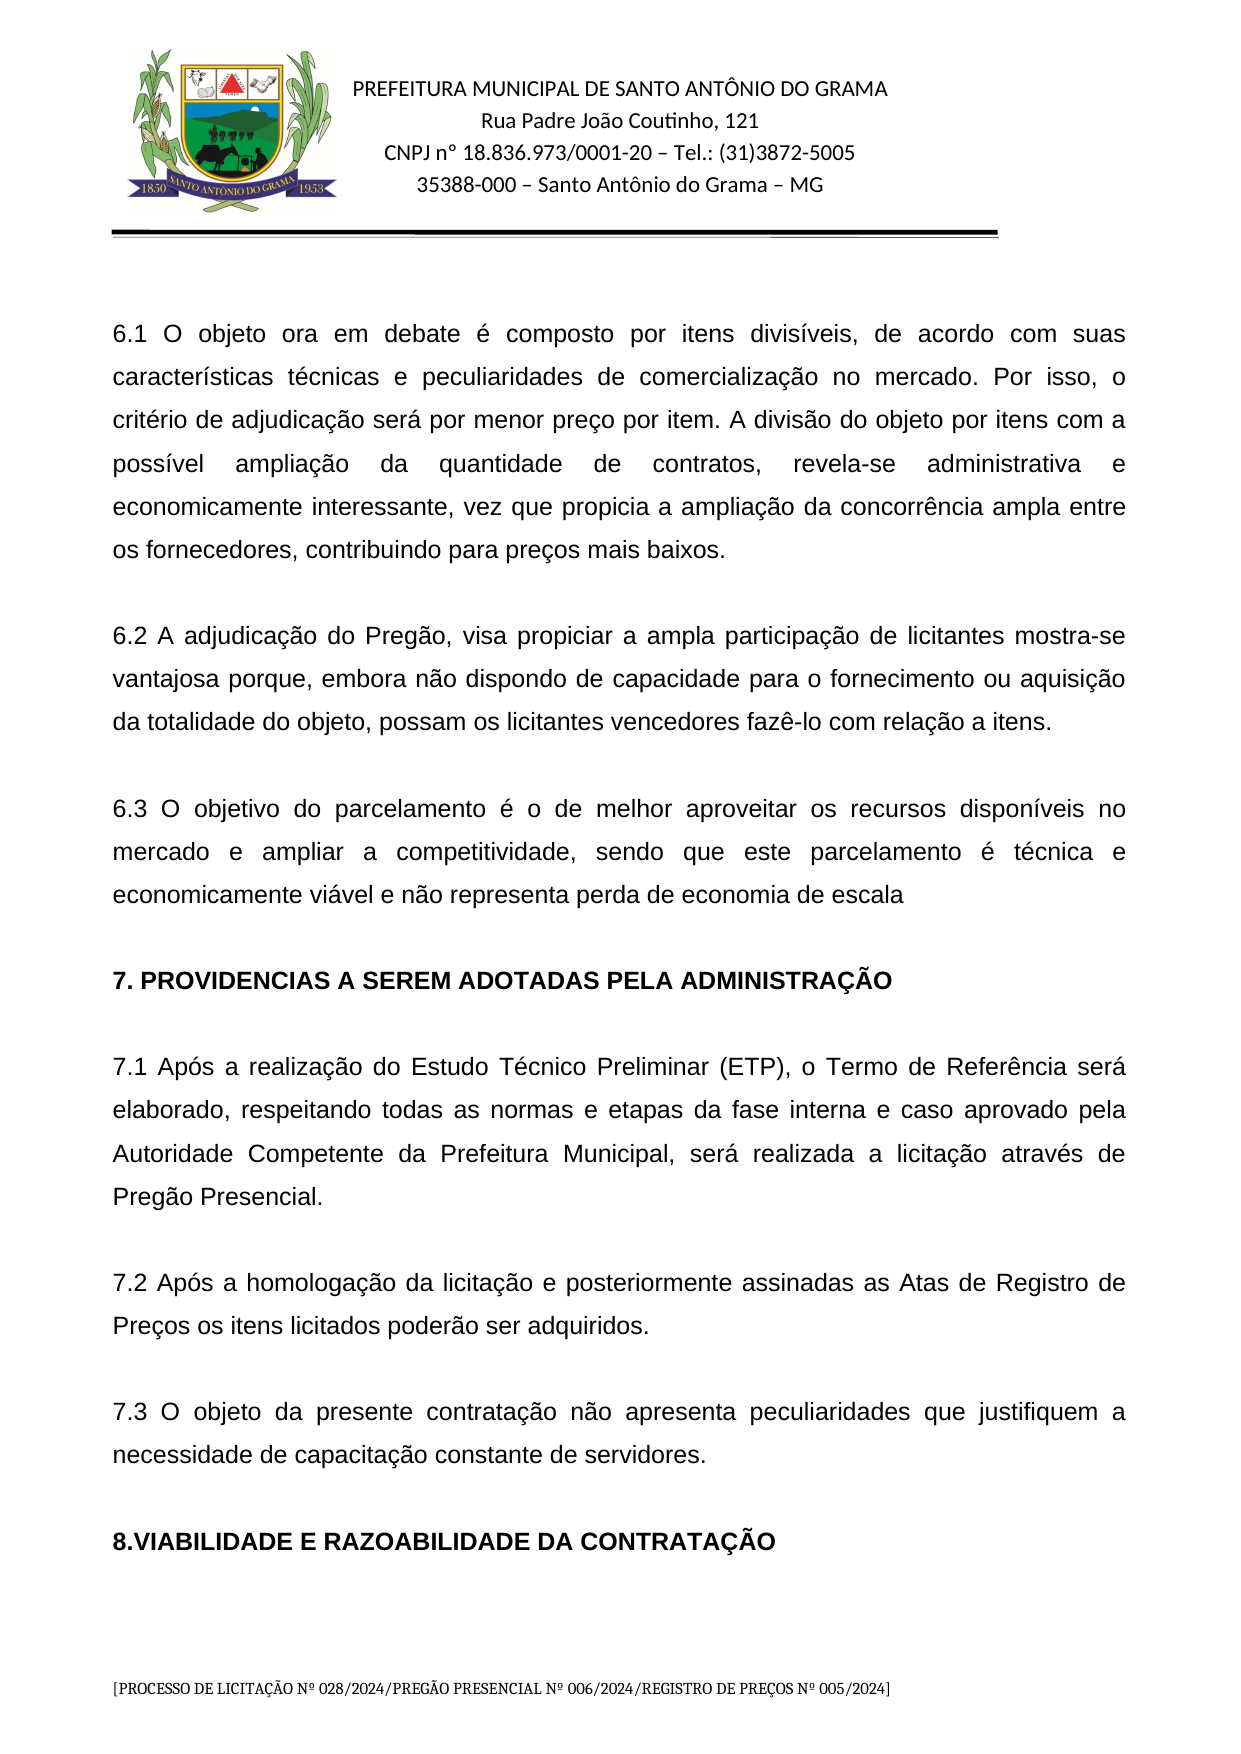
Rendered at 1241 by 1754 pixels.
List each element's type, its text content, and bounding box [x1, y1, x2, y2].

picture [126, 48, 338, 213]
text 7.3 O objeto da presente contratação não apresenta peculiaridades que justifiquem a necessidade de capacitação constante de servidores. [112, 1397, 1128, 1469]
text 7. PROVIDENCIAS A SEREM ADOTADAS PELA ADMINISTRAÇÃO [112, 966, 1128, 995]
text 6.3 O objetivo do parcelamento é o de melhor aproveitar os recursos disponíveis no mercado e ampliar a competitividade, sendo que este parcelamento é técnica e economicamente viável e não representa perda de economia de escala [112, 793, 1128, 908]
text 6.1 O objeto ora em debate é composto por itens divisíveis, de acordo com suas características técnicas e peculiaridades de comercialização no mercado. Por isso, o critério de adjudicação será por menor preço por item. A divisão do objeto por itens com a possível ampliação da quantidade de contratos, revela-se administrativa e economicamente interessante, vez que propicia a ampliação da concorrência ampla entre os fornecedores, contribuindo para preços mais baixos. [112, 319, 1128, 563]
text 8.VIABILIDADE E RAZOABILIDADE DA CONTRATAÇÃO [112, 1527, 1128, 1555]
text 6.2 A adjudicação do Pregão, visa propiciar a ampla participação de licitantes mostra-se vantajosa porque, embora não dispondo de capacidade para o fornecimento ou aquisição da totalidade do objeto, possam os licitantes vencedores fazê-lo com relação a itens. [112, 621, 1128, 736]
text 7.1 Após a realização do Estudo Técnico Preliminar (ETP), o Termo de Referência será elaborado, respeitando todas as normas e etapas da fase interna e caso aprovado pela Autoridade Competente da Prefeitura Municipal, será realizada a licitação através de Pregão Presencial. [112, 1052, 1128, 1210]
text 7.2 Após a homologação da licitação e posteriormente assinadas as Atas de Registro de Preços os itens licitados poderão ser adquiridos. [112, 1268, 1128, 1340]
